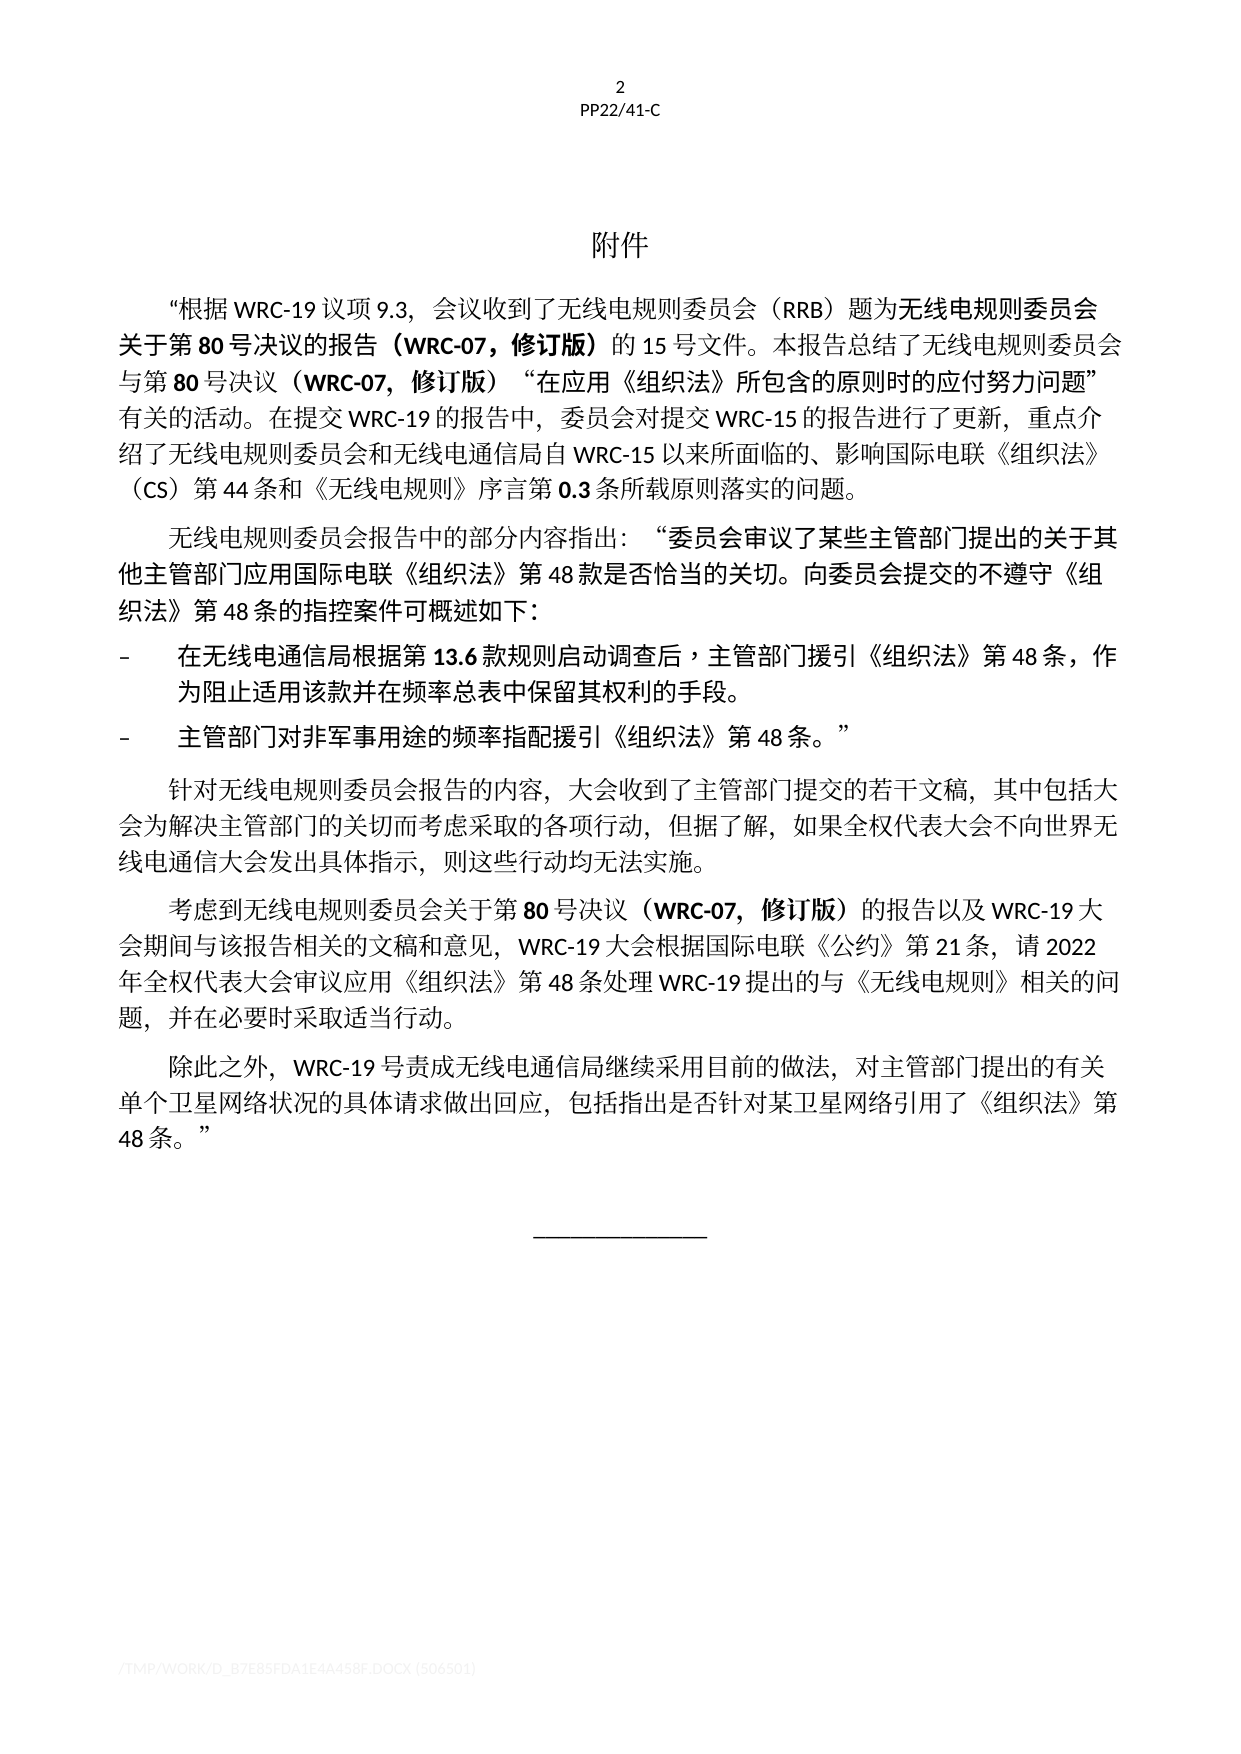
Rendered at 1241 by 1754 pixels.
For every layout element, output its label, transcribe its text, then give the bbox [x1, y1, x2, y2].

text 无线电规则委员会报告中的部分内容指出：“委员会审议了某些主管部门提出的关于其他主管部门应用国际电联《组织法》第48款是否恰当的关切。向委员会提交的不遵守《组织法》第48条的指控案件可概述如下： [118, 519, 1122, 627]
text 附件 [118, 223, 1122, 264]
text – 在无线电通信局根据第13.6款规则启动调查后，主管部门援引《组织法》第48条，作为阻止适用该款并在频率总表中保留其权利的手段。 [118, 636, 1122, 709]
text – 主管部门对非军事用途的频率指配援引《组织法》第48条。” [118, 718, 1122, 754]
text 除此之外，WRC-19号责成无线电通信局继续采用目前的做法，对主管部门提出的有关单个卫星网络状况的具体请求做出回应，包括指出是否针对某卫星网络引用了《组织法》第48条。” [118, 1047, 1122, 1155]
title “根据WRC-19议项9.3，会议收到了无线电规则委员会（RRB）题为无线电规则委员会关于第80号决议的报告（WRC-07，修订版）的15号文件。本报告总结了无线电规则委员会与第80号决议（WRC-07，修订版）“在应用《组织法》所包含的原则时的应付努力问题”有关的活动。在提交WRC-19的报告中，委员会对提交WRC-15的报告进行了更新，重点介绍了无线电规则委员会和无线电通信局自WRC-15以来所面临的、影响国际电联《组织法》（CS）第44条和《无线电规则》序言第0.3条所载原则落实的问题。 [118, 289, 1122, 506]
text 考虑到无线电规则委员会关于第80号决议（WRC-07，修订版）的报告以及WRC-19大会期间与该报告相关的文稿和意见，WRC-19大会根据国际电联《公约》第21条，请2022年全权代表大会审议应用《组织法》第48条处理WRC-19提出的与《无线电规则》相关的问题，并在必要时采取适当行动。 [118, 891, 1122, 1035]
text 针对无线电规则委员会报告的内容，大会收到了主管部门提交的若干文稿，其中包括大会为解决主管部门的关切而考虑采取的各项行动，但据了解，如果全权代表大会不向世界无线电通信大会发出具体指示，则这些行动均无法实施。 [118, 771, 1122, 878]
text ______________ [118, 1211, 1122, 1241]
